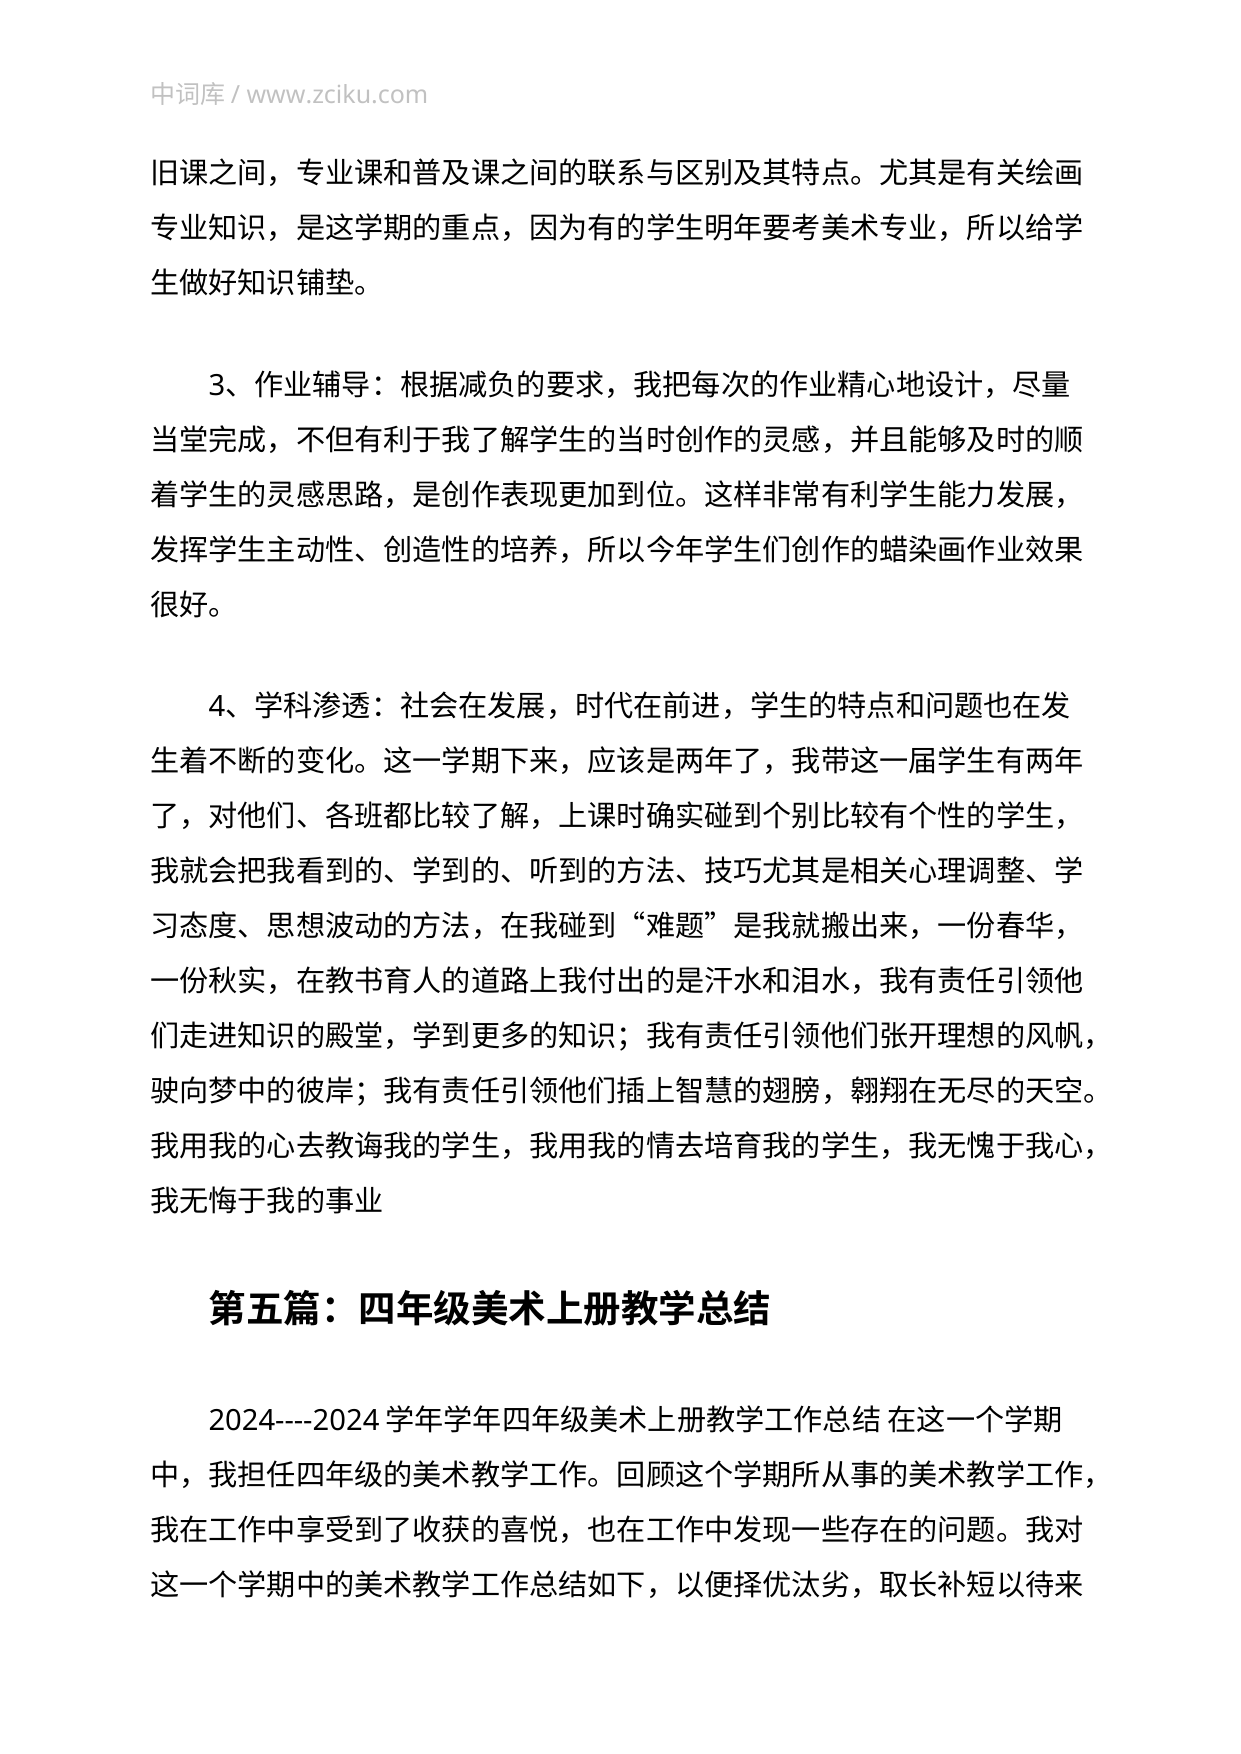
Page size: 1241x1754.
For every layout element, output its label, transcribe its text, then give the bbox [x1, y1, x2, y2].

text 第五篇：四年级美术上册教学总结 [150, 1279, 1090, 1333]
text 3、作业辅导：根据减负的要求，我把每次的作业精心地设计，尽量当堂完成，不但有利于我了解学生的当时创作的灵感，并且能够及时的顺着学生的灵感思路，是创作表现更加到位。这样非常有利学生能力发展，发挥学生主动性、创造性的培养，所以今年学生们创作的蜡染画作业效果很好。 [150, 362, 1090, 623]
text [150, 1396, 1090, 1603]
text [150, 150, 1090, 302]
text 4、学科渗透：社会在发展，时代在前进，学生的特点和问题也在发生着不断的变化。这一学期下来，应该是两年了，我带这一届学生有两年了，对他们、各班都比较了解，上课时确实碰到个别比较有个性的学生，我就会把我看到的、学到的、听到的方法、技巧尤其是相关心理调整、学习态度、思想波动的方法，在我碰到“难题”是我就搬出来，一份春华，一份秋实，在教书育人的道路上我付出的是汗水和泪水，我有责任引领他们走进知识的殿堂，学到更多的知识；我有责任引领他们张开理想的风帆，驶向梦中的彼岸；我有责任引领他们插上智慧的翅膀，翱翔在无尽的天空。我用我的心去教诲我的学生，我用我的情去培育我的学生，我无愧于我心，我无悔于我的事业 [150, 683, 1090, 1219]
